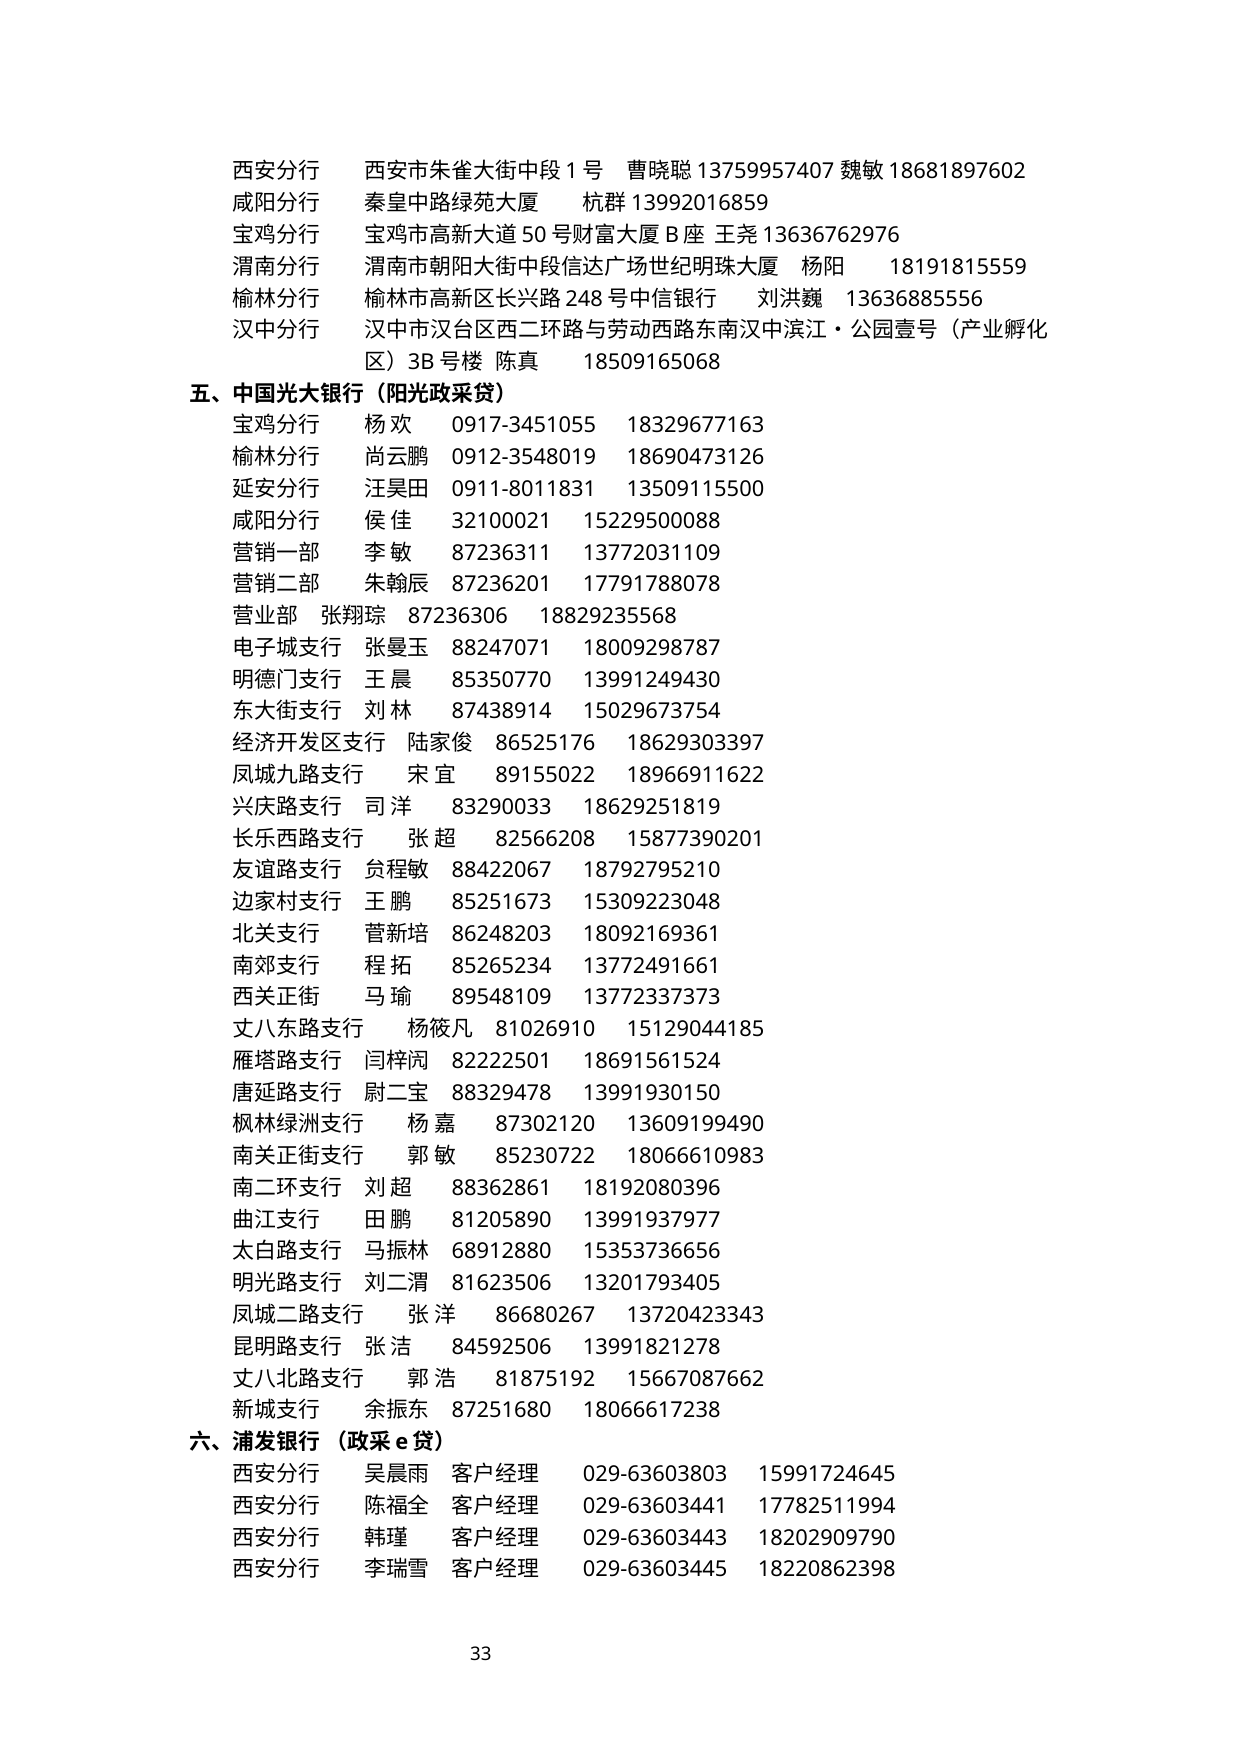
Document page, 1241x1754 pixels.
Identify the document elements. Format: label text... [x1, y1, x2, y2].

text 凤城二路支行 张 洋 86680267 13720423343 [189, 1297, 1051, 1329]
text 咸阳分行 侯 佳 32100021 15229500088 [189, 503, 1051, 534]
text 宝鸡分行 宝鸡市高新大道50号财富大厦B座 王尧13636762976 [189, 217, 1051, 249]
text 汉中分行 汉中市汉台区西二环路与劳动西路东南汉中滨江•公园壹号（产业孵化区）3B号楼 陈真 18509165068 [233, 312, 1051, 376]
text 曲江支行 田 鹏 81205890 13991937977 [189, 1202, 1051, 1233]
text 渭南分行 渭南市朝阳大街中段信达广场世纪明珠大厦 杨阳 18191815559 [189, 249, 1051, 281]
text 丈八东路支行 杨筱凡 81026910 15129044185 [189, 1011, 1051, 1043]
text 雁塔路支行 闫梓闶 82222501 18691561524 [189, 1043, 1051, 1075]
text 延安分行 汪昊田 0911-8011831 13509115500 [189, 471, 1051, 503]
text 西安分行 陈福全 客户经理 029-63603441 17782511994 [189, 1488, 1051, 1519]
text 南二环支行 刘 超 88362861 18192080396 [189, 1170, 1051, 1202]
text 东大街支行 刘 林 87438914 15029673754 [189, 693, 1051, 725]
text 榆林分行 榆林市高新区长兴路248号中信银行 刘洪巍 13636885556 [189, 281, 1051, 312]
text 西安分行 韩瑾 客户经理 029-63603443 18202909790 [189, 1519, 1051, 1551]
text 南关正街支行 郭 敏 85230722 18066610983 [189, 1138, 1051, 1170]
text 昆明路支行 张 洁 84592506 13991821278 [189, 1329, 1051, 1361]
text 营销二部 朱翰辰 87236201 17791788078 [189, 566, 1051, 598]
text 五、中国光大银行（阳光政采贷） [189, 376, 1051, 407]
text 宝鸡分行 杨 欢 0917-3451055 18329677163 [189, 407, 1051, 439]
text 电子城支行 张曼玉 88247071 18009298787 [189, 630, 1051, 662]
text 边家村支行 王 鹏 85251673 15309223048 [189, 884, 1051, 916]
text 六、浦发银行 （政采e贷） [189, 1424, 1051, 1456]
text 太白路支行 马振林 68912880 15353736656 [189, 1233, 1051, 1265]
text 明德门支行 王 晨 85350770 13991249430 [189, 662, 1051, 693]
text 营业部 张翔琮 87236306 18829235568 [189, 598, 1051, 630]
text 唐延路支行 尉二宝 88329478 13991930150 [189, 1075, 1051, 1106]
text 长乐西路支行 张 超 82566208 15877390201 [189, 821, 1051, 852]
text 北关支行 菅新培 86248203 18092169361 [189, 916, 1051, 948]
text 西安分行 西安市朱雀大街中段1号 曹晓聪13759957407 魏敏18681897602 [189, 153, 1051, 185]
text 凤城九路支行 宋 宜 89155022 18966911622 [189, 757, 1051, 789]
text 西关正街 马 瑜 89548109 13772337373 [189, 979, 1051, 1011]
text 枫林绿洲支行 杨 嘉 87302120 13609199490 [189, 1106, 1051, 1138]
text 新城支行 余振东 87251680 18066617238 [189, 1392, 1051, 1424]
text 南郊支行 程 拓 85265234 13772491661 [189, 948, 1051, 979]
text 明光路支行 刘二渭 81623506 13201793405 [189, 1265, 1051, 1297]
text 西安分行 吴晨雨 客户经理 029-63603803 15991724645 [189, 1456, 1051, 1488]
text 友谊路支行 贠程敏 88422067 18792795210 [189, 852, 1051, 884]
text 经济开发区支行 陆家俊 86525176 18629303397 [189, 725, 1051, 757]
text 咸阳分行 秦皇中路绿苑大厦 杭群13992016859 [189, 185, 1051, 217]
text 丈八北路支行 郭 浩 81875192 15667087662 [189, 1361, 1051, 1392]
text 营销一部 李 敏 87236311 13772031109 [189, 534, 1051, 566]
text 西安分行 李瑞雪 客户经理 029-63603445 18220862398 [189, 1551, 1051, 1583]
text 兴庆路支行 司 洋 83290033 18629251819 [189, 789, 1051, 821]
text 榆林分行 尚云鹏 0912-3548019 18690473126 [189, 439, 1051, 471]
